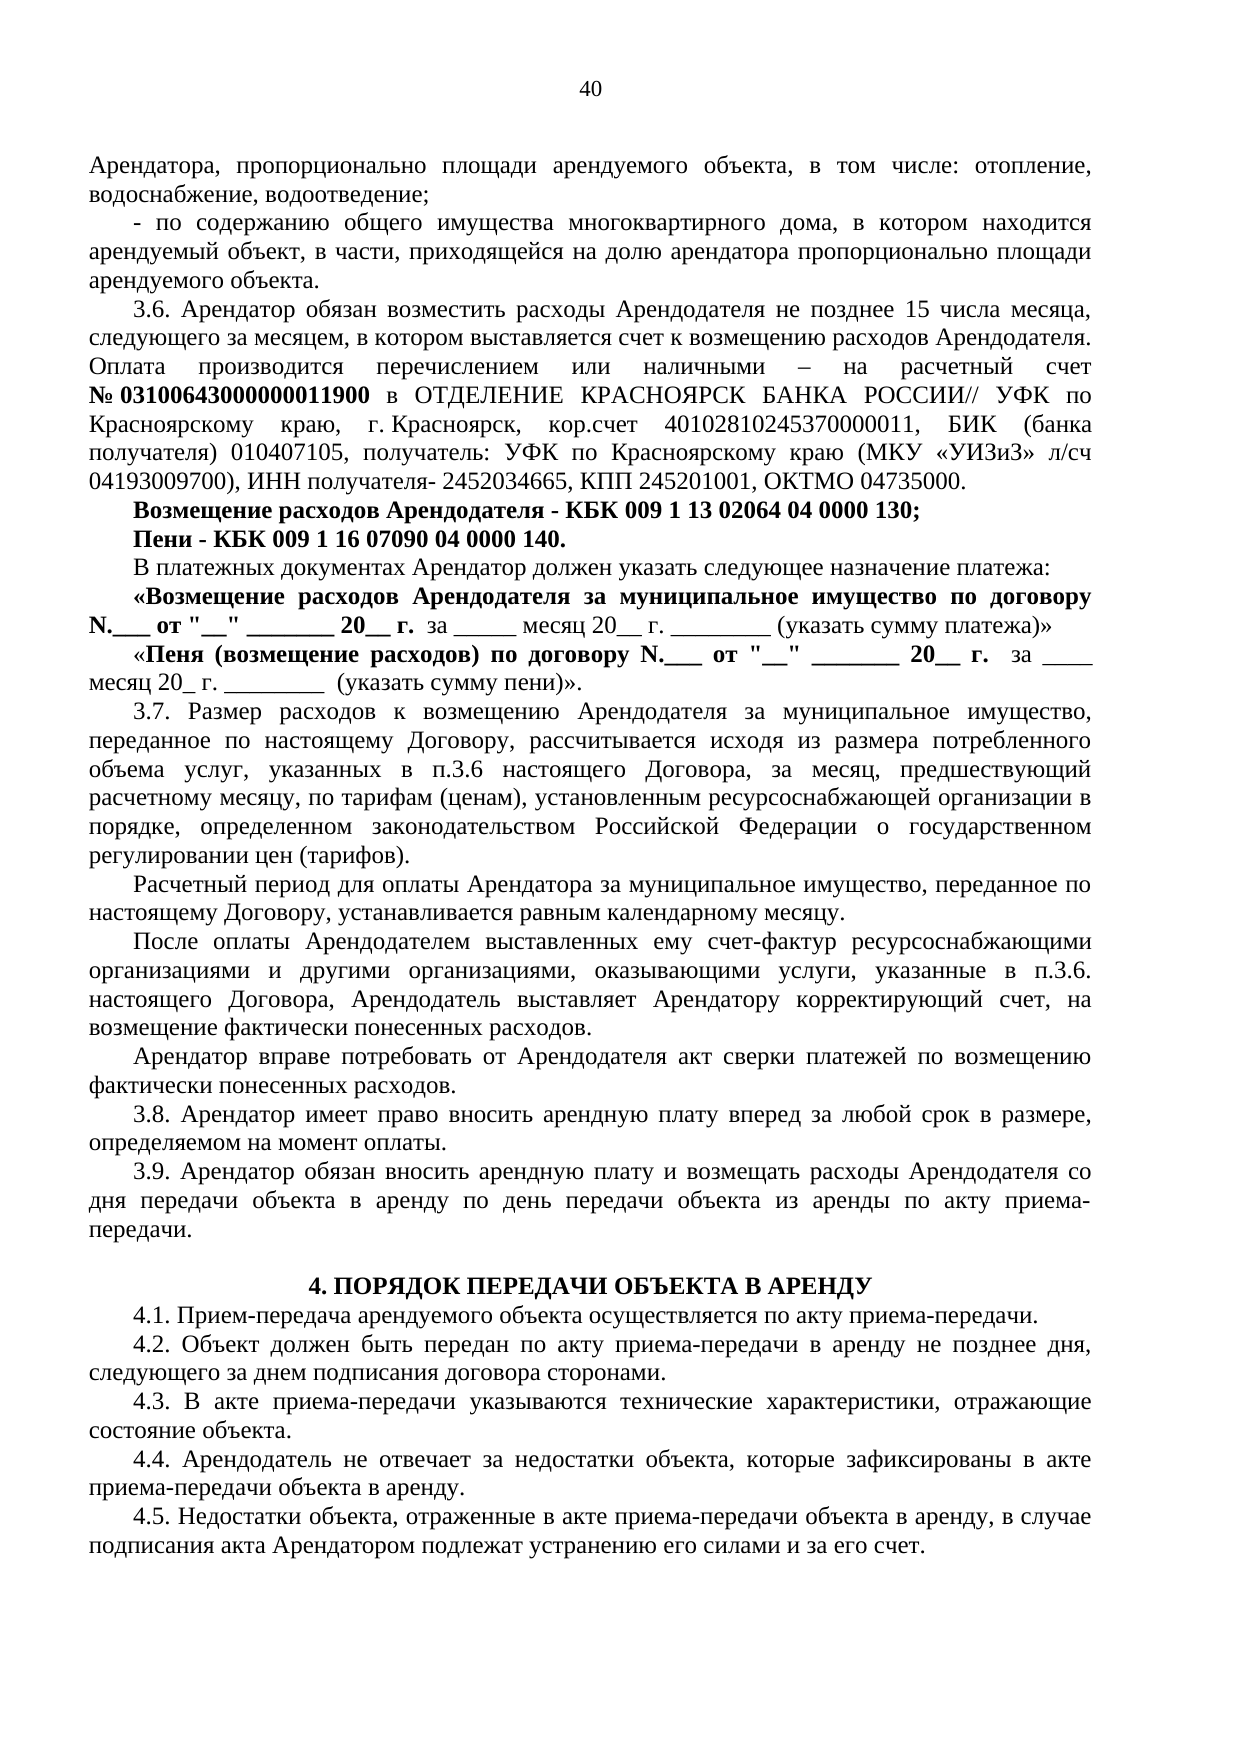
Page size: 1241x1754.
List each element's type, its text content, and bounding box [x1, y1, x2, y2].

text 3.7. Размер расходов к возмещению Арендодателя за муниципальное имущество, переданное по настоящему Договору, рассчитывается исходя из размера потребленного объема услуг, указанных в п.3.6 настоящего Договора, за месяц, предшествующий расчетному месяцу, по тарифам (ценам), установленным ресурсоснабжающей организации в порядке, определенном законодательством Российской Федерации о государственном регулировании цен (тарифов). [88, 696, 1092, 869]
text 3.9. Арендатор обязан вносить арендную плату и возмещать расходы Арендодателя со дня передачи объекта в аренду по день передачи объекта из аренды по акту приема-передачи. [88, 1156, 1092, 1242]
text - по содержанию общего имущества многоквартирного дома, в котором находится арендуемый объект, в части, приходящейся на долю арендатора пропорционально площади арендуемого объекта. [88, 207, 1092, 294]
text «Возмещение расходов Арендодателя за муниципальное имущество по договору N.___ от "__" _______ 20__ г. за _____ месяц 20__ г. ________ (указать сумму платежа)» [88, 581, 1092, 639]
text Расчетный период для оплаты Арендатора за муниципальное имущество, переданное по настоящему Договору, устанавливается равным календарному месяцу. [88, 869, 1092, 926]
text В платежных документах Арендатор должен указать следующее назначение платежа: [88, 552, 1092, 581]
text 3.8. Арендатор имеет право вносить арендную плату вперед за любой срок в размере, определяемом на момент оплаты. [88, 1099, 1092, 1156]
text Арендатор вправе потребовать от Арендодателя акт сверки платежей по возмещению фактически понесенных расходов. [88, 1041, 1092, 1099]
text Возмещение расходов Арендодателя - КБК 009 1 13 02064 04 0000 130; [88, 495, 1092, 524]
text 3.6. Арендатор обязан возместить расходы Арендодателя не позднее 15 числа месяца, следующего за месяцем, в котором выставляется счет к возмещению расходов Арендодателя. Оплата производится перечислением или наличными – на расчетный счет № 03100643000000011900 в ОТДЕЛЕНИЕ КРАСНОЯРСК БАНКА РОССИИ// УФК по Красноярскому краю, г. Красноярск, кор.счет 40102810245370000011, БИК (банка получателя) 010407105, получатель: УФК по Красноярскому краю (МКУ «УИЗиЗ» л/сч 04193009700), ИНН получателя- 2452034665, КПП 245201001, ОКТМО 04735000. [88, 294, 1092, 495]
text 4.3. В акте приема-передачи указываются технические характеристики, отражающие состояние объекта. [88, 1386, 1092, 1444]
text 4.2. Объект должен быть передан по акту приема-передачи в аренду не позднее дня, следующего за днем подписания договора сторонами. [88, 1329, 1092, 1386]
text 4.1. Прием-передача арендуемого объекта осуществляется по акту приема-передачи. [88, 1300, 1092, 1329]
text 4.4. Арендодатель не отвечает за недостатки объекта, которые зафиксированы в акте приема-передачи объекта в аренду. [88, 1444, 1092, 1501]
text 4.5. Недостатки объекта, отраженные в акте приема-передачи объекта в аренду, в случае подписания акта Арендатором подлежат устранению его силами и за его счет. [88, 1501, 1092, 1559]
text После оплаты Арендодателем выставленных ему счет-фактур ресурсоснабжающими организациями и другими организациями, оказывающими услуги, указанные в п.3.6. настоящего Договора, Арендодатель выставляет Арендатору корректирующий счет, на возмещение фактически понесенных расходов. [88, 926, 1092, 1041]
text «Пеня (возмещение расходов) по договору N.___ от "__" _______ 20__ г. за ____ месяц 20_ г. ________ (указать сумму пени)». [88, 639, 1092, 696]
text Пени - КБК 009 1 16 07090 04 0000 140. [88, 524, 1092, 552]
text 4. ПОРЯДОК ПЕРЕДАЧИ ОБЪЕКТА В АРЕНДУ [88, 1271, 1092, 1300]
